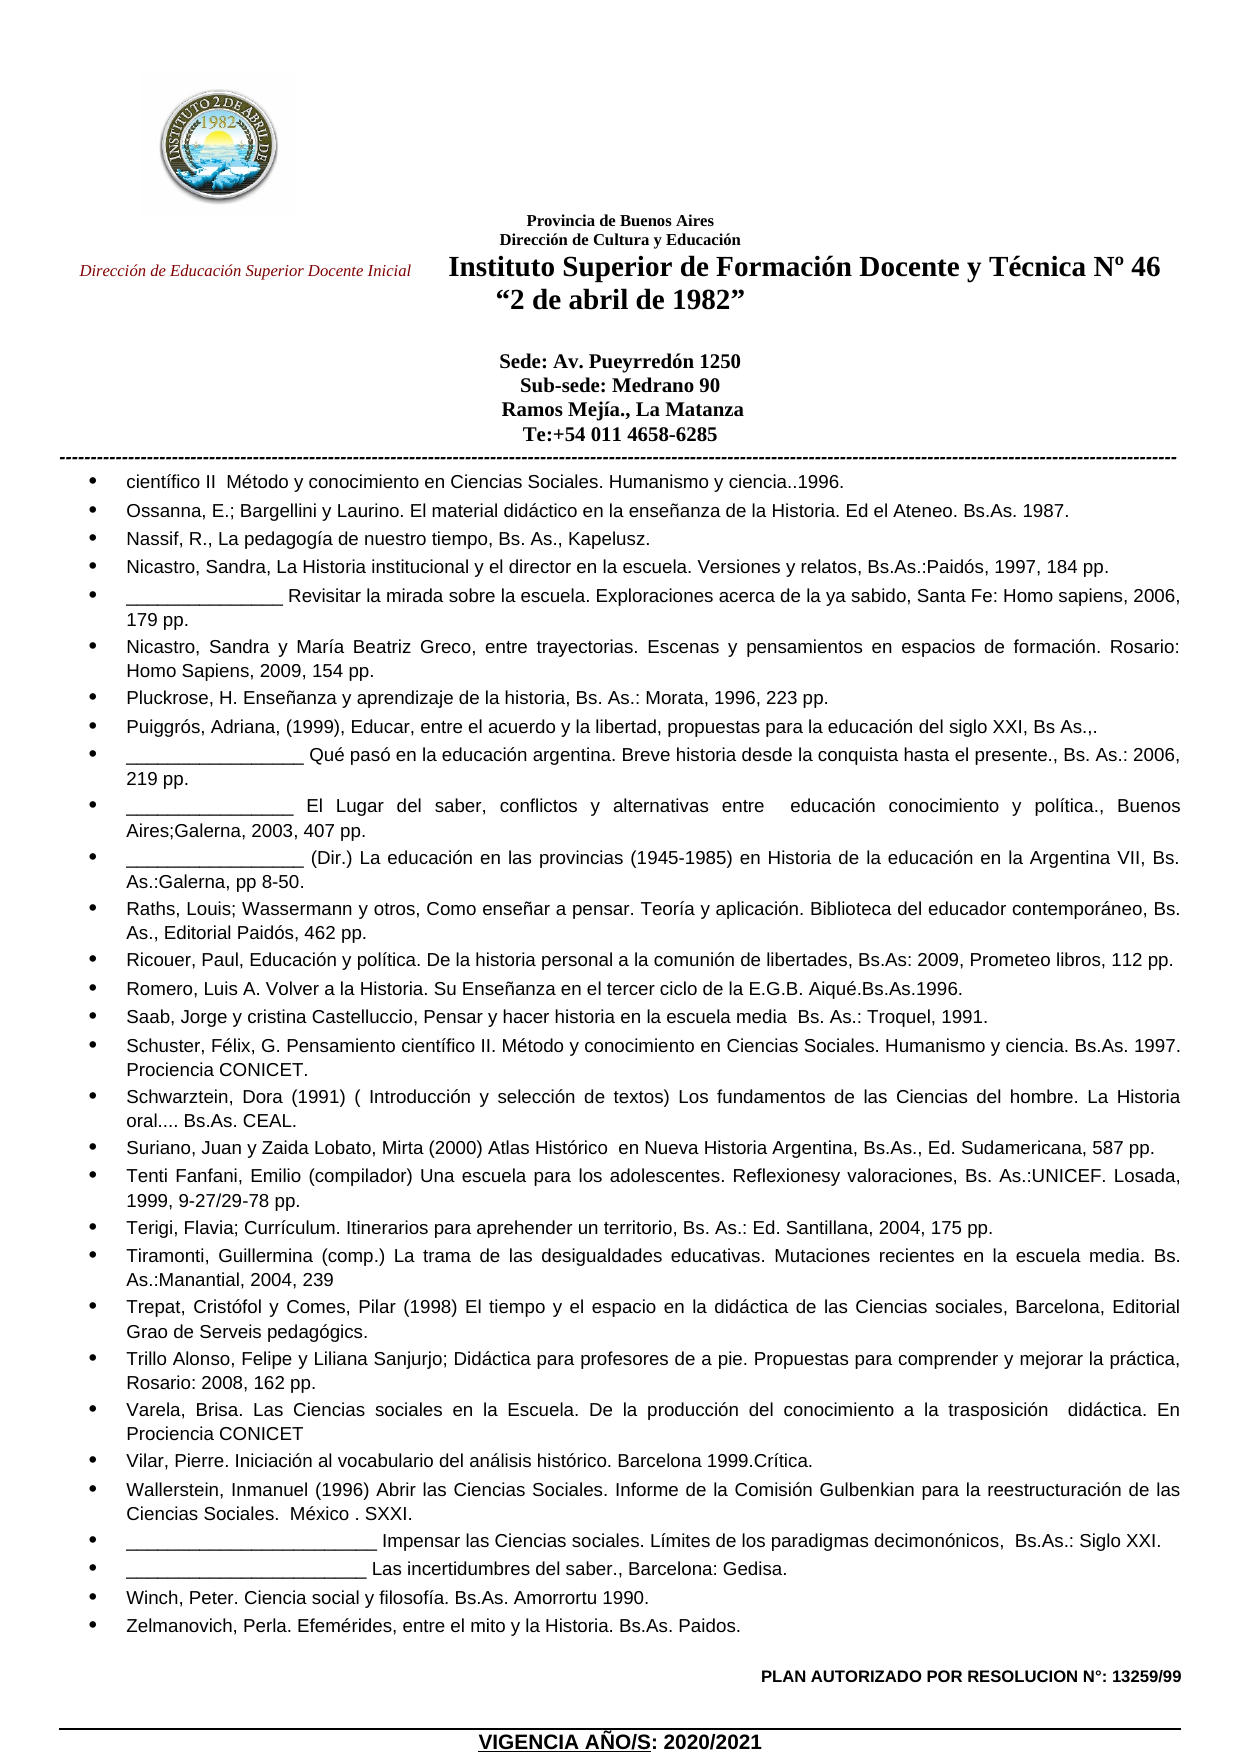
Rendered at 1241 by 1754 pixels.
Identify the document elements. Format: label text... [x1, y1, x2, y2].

list Nassif, R., La pedagogía de nuestro tiempo, Bs. As., Kapelusz. [89, 524, 1181, 550]
list ________________ El Lugar del saber, conflictos y alternativas entre educación conocimiento y política., Buenos Aires;Galerna, 2003, 407 pp. [89, 791, 1181, 841]
list Trillo Alonso, Felipe y Liliana Sanjurjo; Didáctica para profesores de a pie. Propuestas para comprender y mejorar la práctica, Rosario: 2008, 162 pp. [89, 1344, 1181, 1393]
list Ossanna, E.; Bargellini y Laurino. El material didáctico en la enseñanza de la Historia. Ed el Ateneo. Bs.As. 1987. [89, 496, 1181, 522]
list Terigi, Flavia; Currículum. Itinerarios para aprehender un territorio, Bs. As.: Ed. Santillana, 2004, 175 pp. [89, 1213, 1181, 1239]
list Puiggrós, Adriana, (1999), Educar, entre el acuerdo y la libertad, propuestas para la educación del siglo XXI, Bs As.,. [89, 712, 1181, 738]
picture [140, 73, 297, 216]
list Nicastro, Sandra y María Beatriz Greco, entre trayectorias. Escenas y pensamientos en espacios de formación. Rosario: Homo Sapiens, 2009, 154 pp. [89, 632, 1181, 682]
list Tenti Fanfani, Emilio (compilador) Una escuela para los adolescentes. Reflexionesy valoraciones, Bs. As.:UNICEF. Losada, 1999, 9-27/29-78 pp. [89, 1161, 1181, 1211]
list Zelmanovich, Perla. Efemérides, entre el mito y la Historia. Bs.As. Paidos. [89, 1611, 1181, 1637]
list _________________ Qué pasó en la educación argentina. Breve historia desde la conquista hasta el presente., Bs. As.: 2006, 219 pp. [89, 740, 1181, 790]
list Schwarztein, Dora (1991) ( Introducción y selección de textos) Los fundamentos de las Ciencias del hombre. La Historia oral.... Bs.As. CEAL. [89, 1082, 1181, 1131]
list Ricouer, Paul, Educación y política. De la historia personal a la comunión de libertades, Bs.As: 2009, Prometeo libros, 112 pp. [89, 945, 1181, 972]
list Trepat, Cristófol y Comes, Pilar (1998) El tiempo y el espacio en la didáctica de las Ciencias sociales, Barcelona, Editorial Grao de Serveis pedagógics. [89, 1292, 1181, 1342]
list Nicastro, Sandra, La Historia institucional y el director en la escuela. Versiones y relatos, Bs.As.:Paidós, 1997, 184 pp. [89, 552, 1181, 579]
list _________________ (Dir.) La educación en las provincias (1945-1985) en Historia de la educación en la Argentina VII, Bs. As.:Galerna, pp 8-50. [89, 843, 1181, 892]
list Winch, Peter. Ciencia social y filosofía. Bs.As. Amorrortu 1990. [89, 1583, 1181, 1609]
list Schuster, Félix, G. Pensamiento científico II. Método y conocimiento en Ciencias Sociales. Humanismo y ciencia. Bs.As. 1997. Prociencia CONICET. [89, 1031, 1181, 1080]
list Wallerstein, Inmanuel (1996) Abrir las Ciencias Sociales. Informe de la Comisión Gulbenkian para la reestructuración de las Ciencias Sociales. México . SXXI. [89, 1474, 1181, 1524]
list Raths, Louis; Wassermann y otros, Como enseñar a pensar. Teoría y aplicación. Biblioteca del educador contemporáneo, Bs. As., Editorial Paidós, 462 pp. [89, 894, 1181, 943]
list Suriano, Juan y Zaida Lobato, Mirta (2000) Atlas Histórico en Nueva Historia Argentina, Bs.As., Ed. Sudamericana, 587 pp. [89, 1133, 1181, 1159]
list Varela, Brisa. Las Ciencias sociales en la Escuela. De la producción del conocimiento a la trasposición didáctica. En Prociencia CONICET [89, 1395, 1181, 1444]
list Romero, Luis A. Volver a la Historia. Su Enseñanza en el tercer ciclo de la E.G.B. Aiqué.Bs.As.1996. [89, 974, 1181, 1000]
list Vilar, Pierre. Iniciación al vocabulario del análisis histórico. Barcelona 1999.Crítica. [89, 1446, 1181, 1472]
list _______________________ Las incertidumbres del saber., Barcelona: Gedisa. [89, 1554, 1181, 1581]
list Saab, Jorge y cristina Castelluccio, Pensar y hacer historia en la escuela media Bs. As.: Troquel, 1991. [89, 1002, 1181, 1028]
list científico II Método y conocimiento en Ciencias Sociales. Humanismo y ciencia..1996. [89, 467, 1181, 493]
list ________________________ Impensar las Ciencias sociales. Límites de los paradigmas decimonónicos, Bs.As.: Siglo XXI. [89, 1526, 1181, 1552]
list _______________ Revisitar la mirada sobre la escuela. Exploraciones acerca de la ya sabido, Santa Fe: Homo sapiens, 2006, 179 pp. [89, 581, 1181, 630]
list Pluckrose, H. Enseñanza y aprendizaje de la historia, Bs. As.: Morata, 1996, 223 pp. [89, 683, 1181, 710]
list Tiramonti, Guillermina (comp.) La trama de las desigualdades educativas. Mutaciones recientes en la escuela media. Bs. As.:Manantial, 2004, 239 [89, 1241, 1181, 1291]
